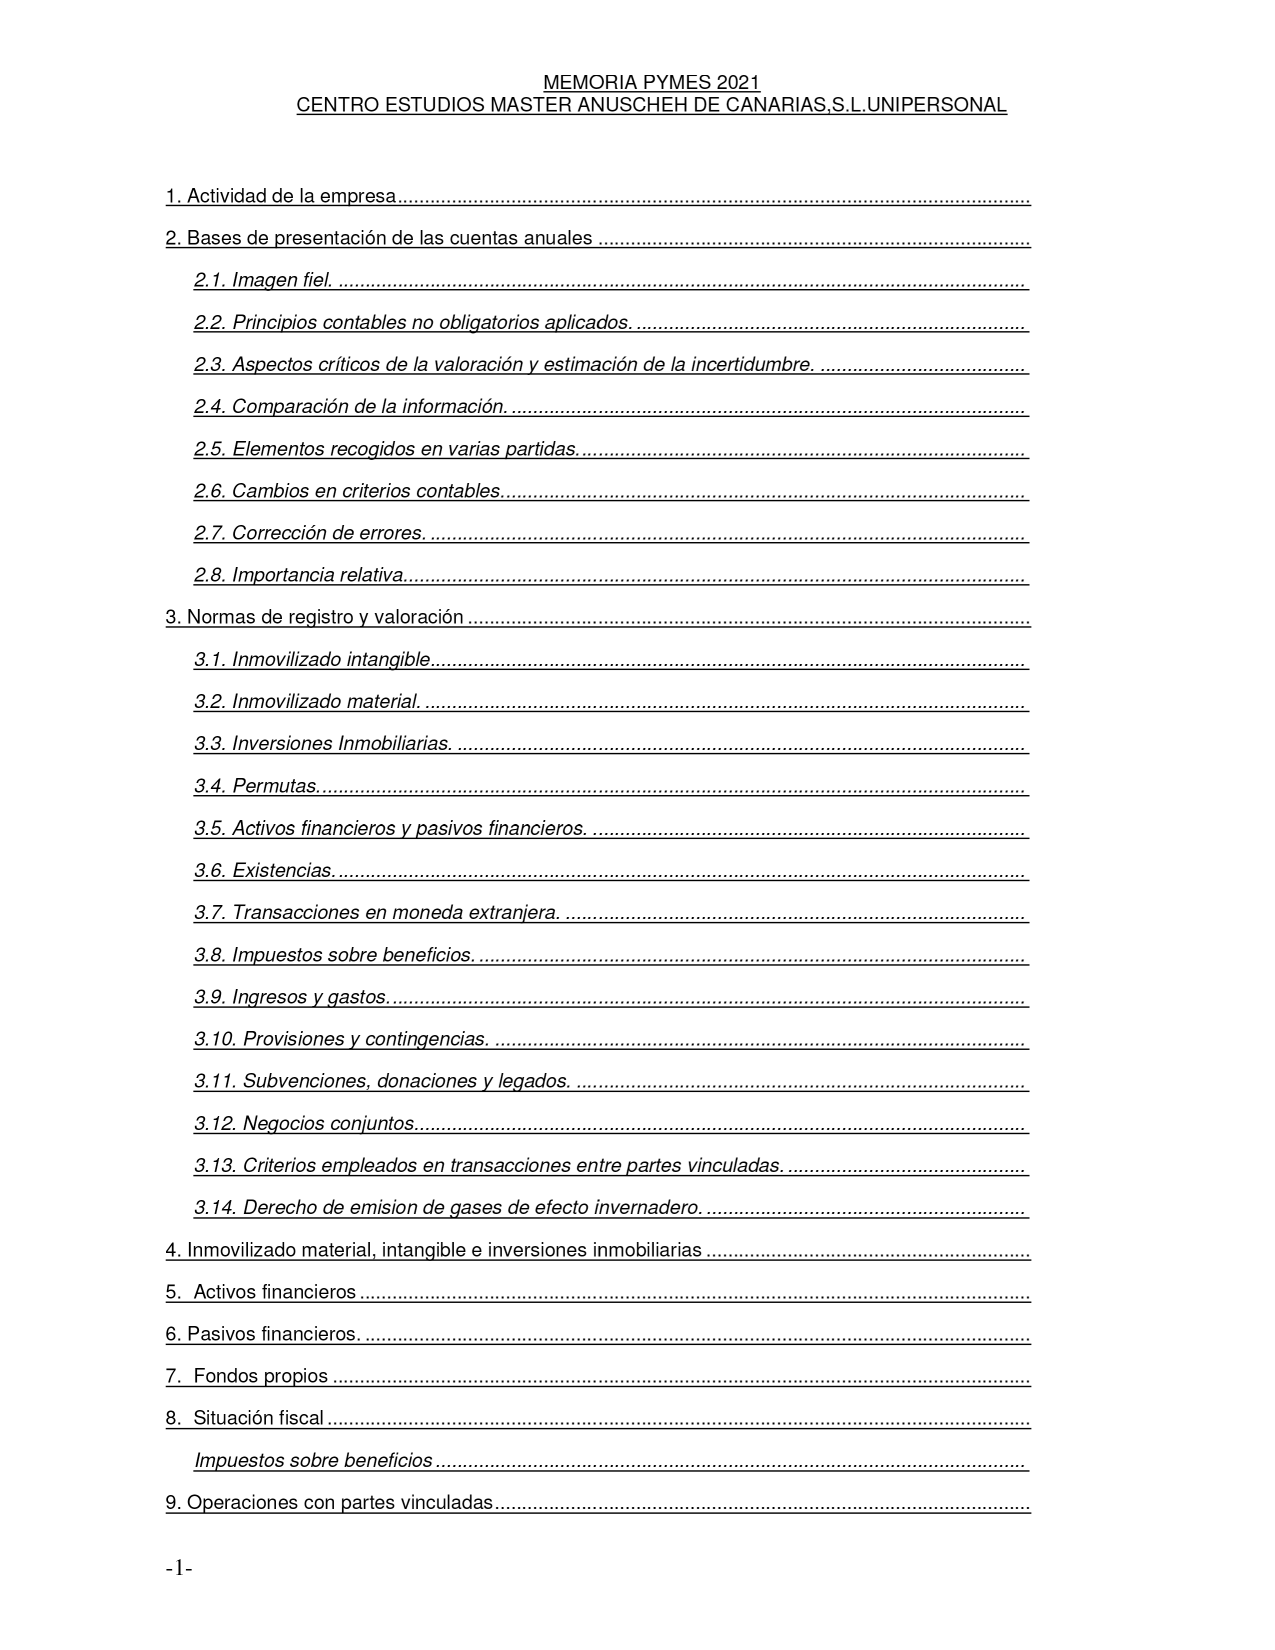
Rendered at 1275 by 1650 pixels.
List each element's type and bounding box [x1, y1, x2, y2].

picture [165, 75, 1032, 1575]
